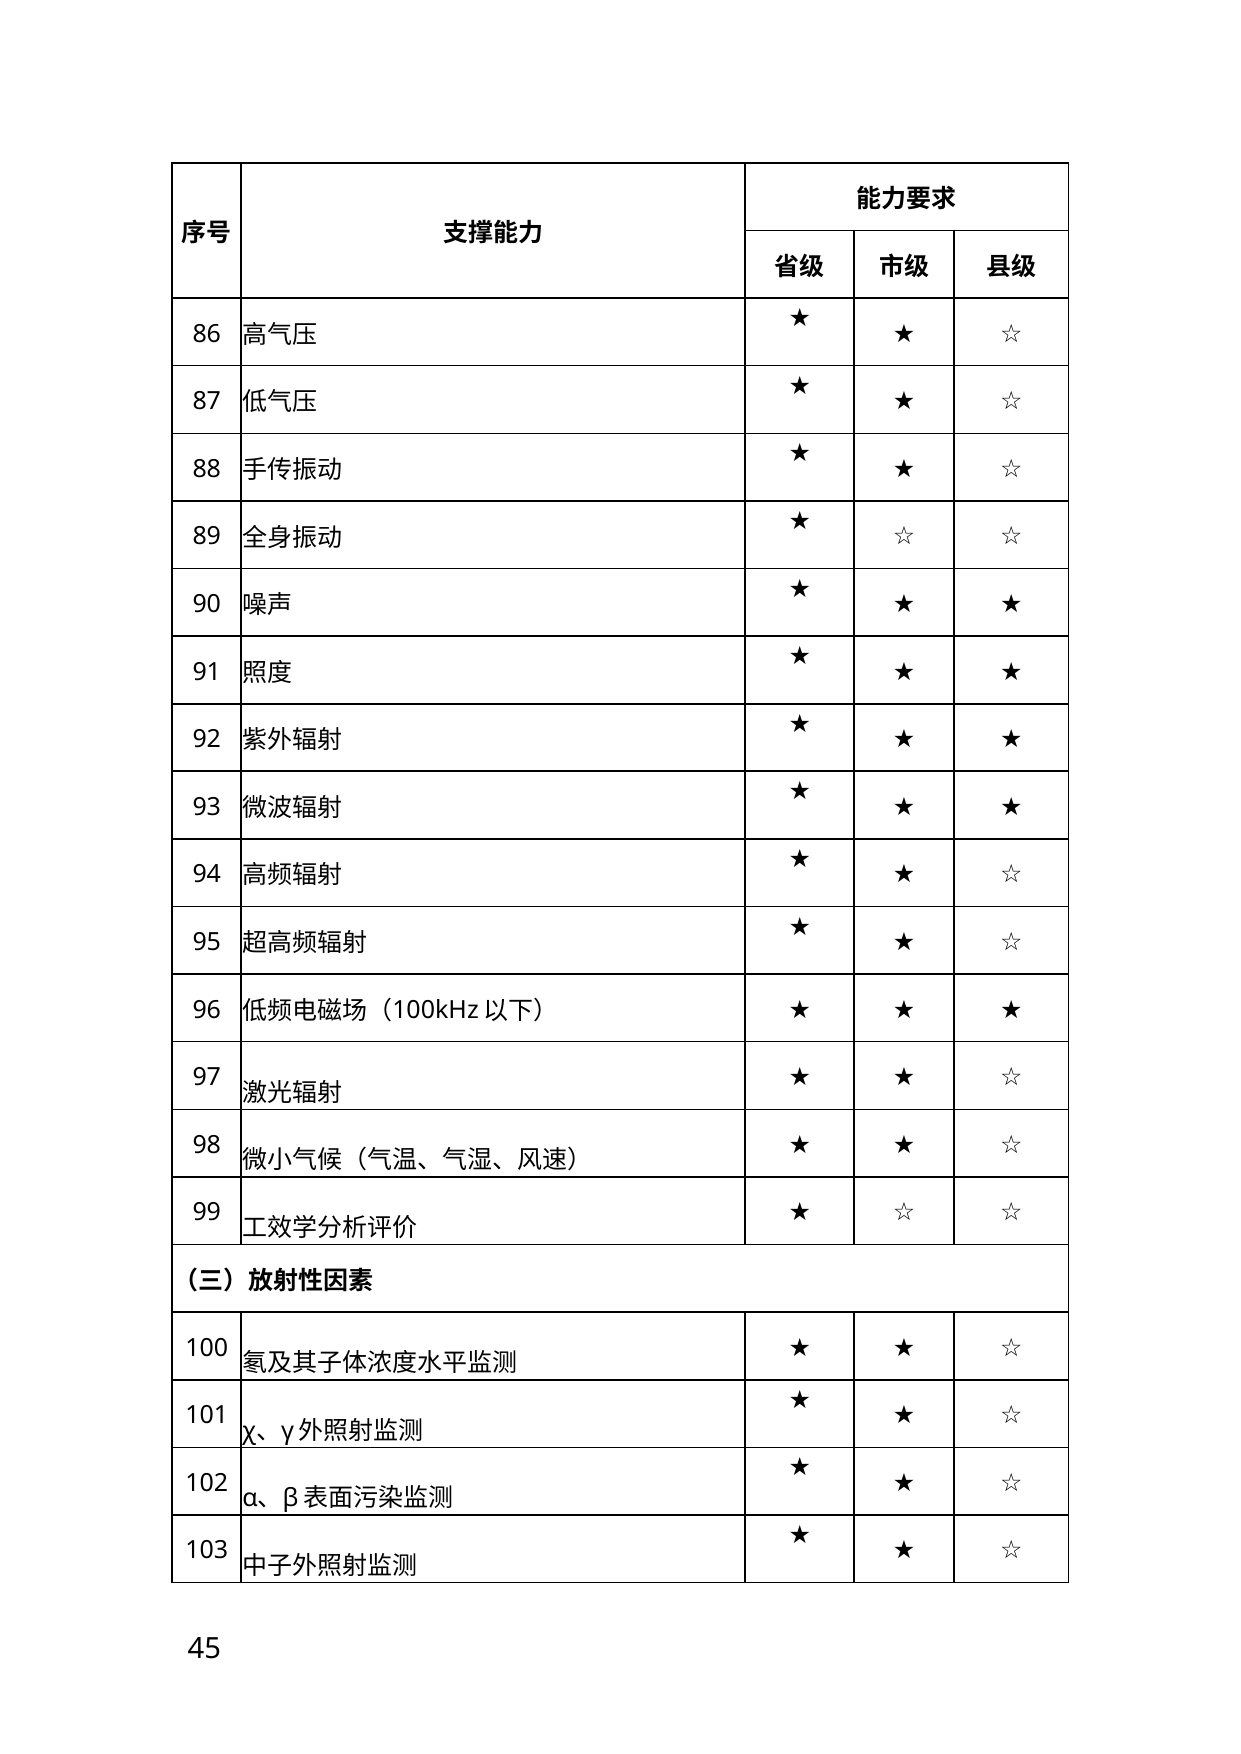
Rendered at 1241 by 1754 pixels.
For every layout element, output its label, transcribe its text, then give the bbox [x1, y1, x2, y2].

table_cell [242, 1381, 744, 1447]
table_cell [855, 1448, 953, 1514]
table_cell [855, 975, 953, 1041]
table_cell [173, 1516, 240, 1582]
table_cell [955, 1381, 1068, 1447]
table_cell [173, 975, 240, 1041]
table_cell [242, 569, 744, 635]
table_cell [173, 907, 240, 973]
table_header 支撑能力 [242, 164, 744, 297]
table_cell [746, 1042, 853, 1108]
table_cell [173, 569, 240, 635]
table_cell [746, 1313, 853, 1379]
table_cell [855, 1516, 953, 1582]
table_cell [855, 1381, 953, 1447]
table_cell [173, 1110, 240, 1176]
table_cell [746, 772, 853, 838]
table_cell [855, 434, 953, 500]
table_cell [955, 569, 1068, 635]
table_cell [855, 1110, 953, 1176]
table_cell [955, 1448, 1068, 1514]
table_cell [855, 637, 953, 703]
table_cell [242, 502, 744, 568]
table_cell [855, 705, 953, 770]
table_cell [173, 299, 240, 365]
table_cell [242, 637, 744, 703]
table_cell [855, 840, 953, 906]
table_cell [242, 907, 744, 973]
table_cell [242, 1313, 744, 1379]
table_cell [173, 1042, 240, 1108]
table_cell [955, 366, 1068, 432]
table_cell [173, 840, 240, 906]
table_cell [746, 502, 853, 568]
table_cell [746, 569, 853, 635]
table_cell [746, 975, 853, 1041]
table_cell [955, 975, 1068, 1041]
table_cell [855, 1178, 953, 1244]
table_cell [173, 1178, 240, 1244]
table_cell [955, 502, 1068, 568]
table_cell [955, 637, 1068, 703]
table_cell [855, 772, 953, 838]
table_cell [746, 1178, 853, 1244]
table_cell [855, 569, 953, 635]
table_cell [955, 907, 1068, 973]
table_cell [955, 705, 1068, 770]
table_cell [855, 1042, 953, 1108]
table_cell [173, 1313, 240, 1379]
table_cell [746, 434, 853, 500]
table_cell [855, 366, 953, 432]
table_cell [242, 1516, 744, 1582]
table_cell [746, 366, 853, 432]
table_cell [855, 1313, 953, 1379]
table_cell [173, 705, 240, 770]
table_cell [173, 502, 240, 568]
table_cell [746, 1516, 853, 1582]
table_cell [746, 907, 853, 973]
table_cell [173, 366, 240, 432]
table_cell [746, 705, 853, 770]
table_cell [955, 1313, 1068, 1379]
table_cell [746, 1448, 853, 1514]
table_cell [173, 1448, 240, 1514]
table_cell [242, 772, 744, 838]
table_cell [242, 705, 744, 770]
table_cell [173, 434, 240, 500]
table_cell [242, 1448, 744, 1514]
table_cell 省级 [746, 231, 853, 297]
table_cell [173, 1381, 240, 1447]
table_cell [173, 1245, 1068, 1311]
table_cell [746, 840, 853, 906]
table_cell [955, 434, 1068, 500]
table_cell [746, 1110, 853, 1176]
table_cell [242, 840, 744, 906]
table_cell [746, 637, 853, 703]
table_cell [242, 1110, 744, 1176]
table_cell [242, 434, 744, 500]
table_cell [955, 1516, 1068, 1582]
table_header 能力要求 [746, 164, 1068, 229]
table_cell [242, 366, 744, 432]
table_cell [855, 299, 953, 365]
table_cell 市级 [855, 231, 953, 297]
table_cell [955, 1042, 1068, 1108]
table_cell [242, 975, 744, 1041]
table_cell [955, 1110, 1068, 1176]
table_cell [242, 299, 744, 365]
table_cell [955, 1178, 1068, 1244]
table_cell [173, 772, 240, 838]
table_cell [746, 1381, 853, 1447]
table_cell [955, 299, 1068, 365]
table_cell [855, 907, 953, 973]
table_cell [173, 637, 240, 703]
table_header 序号 [173, 164, 240, 297]
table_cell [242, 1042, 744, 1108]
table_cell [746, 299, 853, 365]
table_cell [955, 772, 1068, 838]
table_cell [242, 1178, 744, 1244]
table_cell 县级 [955, 231, 1068, 297]
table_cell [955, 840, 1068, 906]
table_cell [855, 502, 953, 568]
